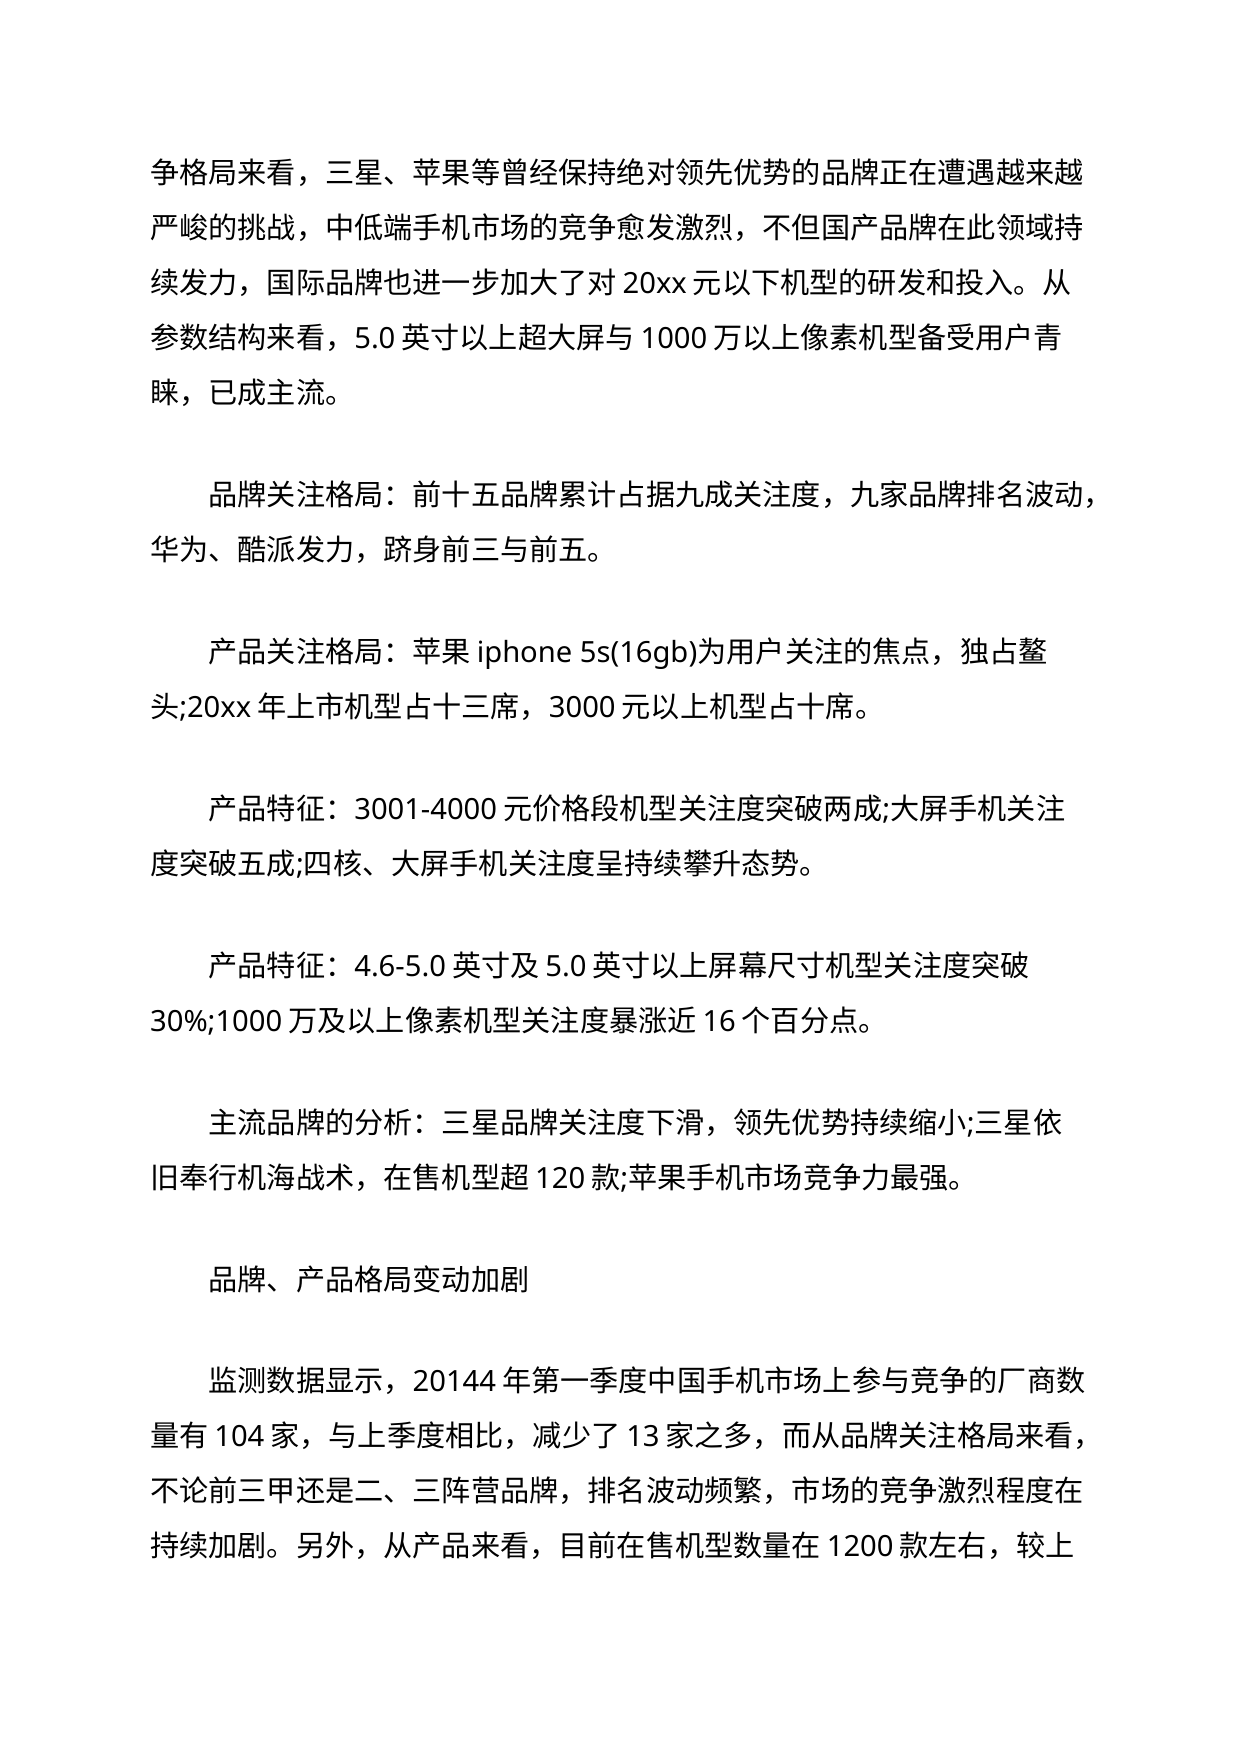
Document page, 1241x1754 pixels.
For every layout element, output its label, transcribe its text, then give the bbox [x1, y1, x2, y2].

text 品牌、产品格局变动加剧 [150, 1256, 1090, 1298]
text 品牌关注格局：前十五品牌累计占据九成关注度，九家品牌排名波动，华为、酷派发力，跻身前三与前五。 [150, 472, 1090, 569]
text 产品特征：3001-4000元价格段机型关注度突破两成;大屏手机关注度突破五成;四核、大屏手机关注度呈持续攀升态势。 [150, 785, 1090, 883]
text 产品特征：4.6-5.0英寸及5.0英寸以上屏幕尺寸机型关注度突破30%;1000万及以上像素机型关注度暴涨近16个百分点。 [150, 942, 1090, 1039]
text 主流品牌的分析：三星品牌关注度下滑，领先优势持续缩小;三星依旧奉行机海战术，在售机型超120款;苹果手机市场竞争力最强。 [150, 1099, 1090, 1197]
text 产品关注格局：苹果iphone 5s(16gb)为用户关注的焦点，独占鳌头;20xx年上市机型占十三席，3000元以上机型占十席。 [150, 628, 1090, 726]
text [150, 150, 1090, 412]
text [150, 1358, 1090, 1565]
